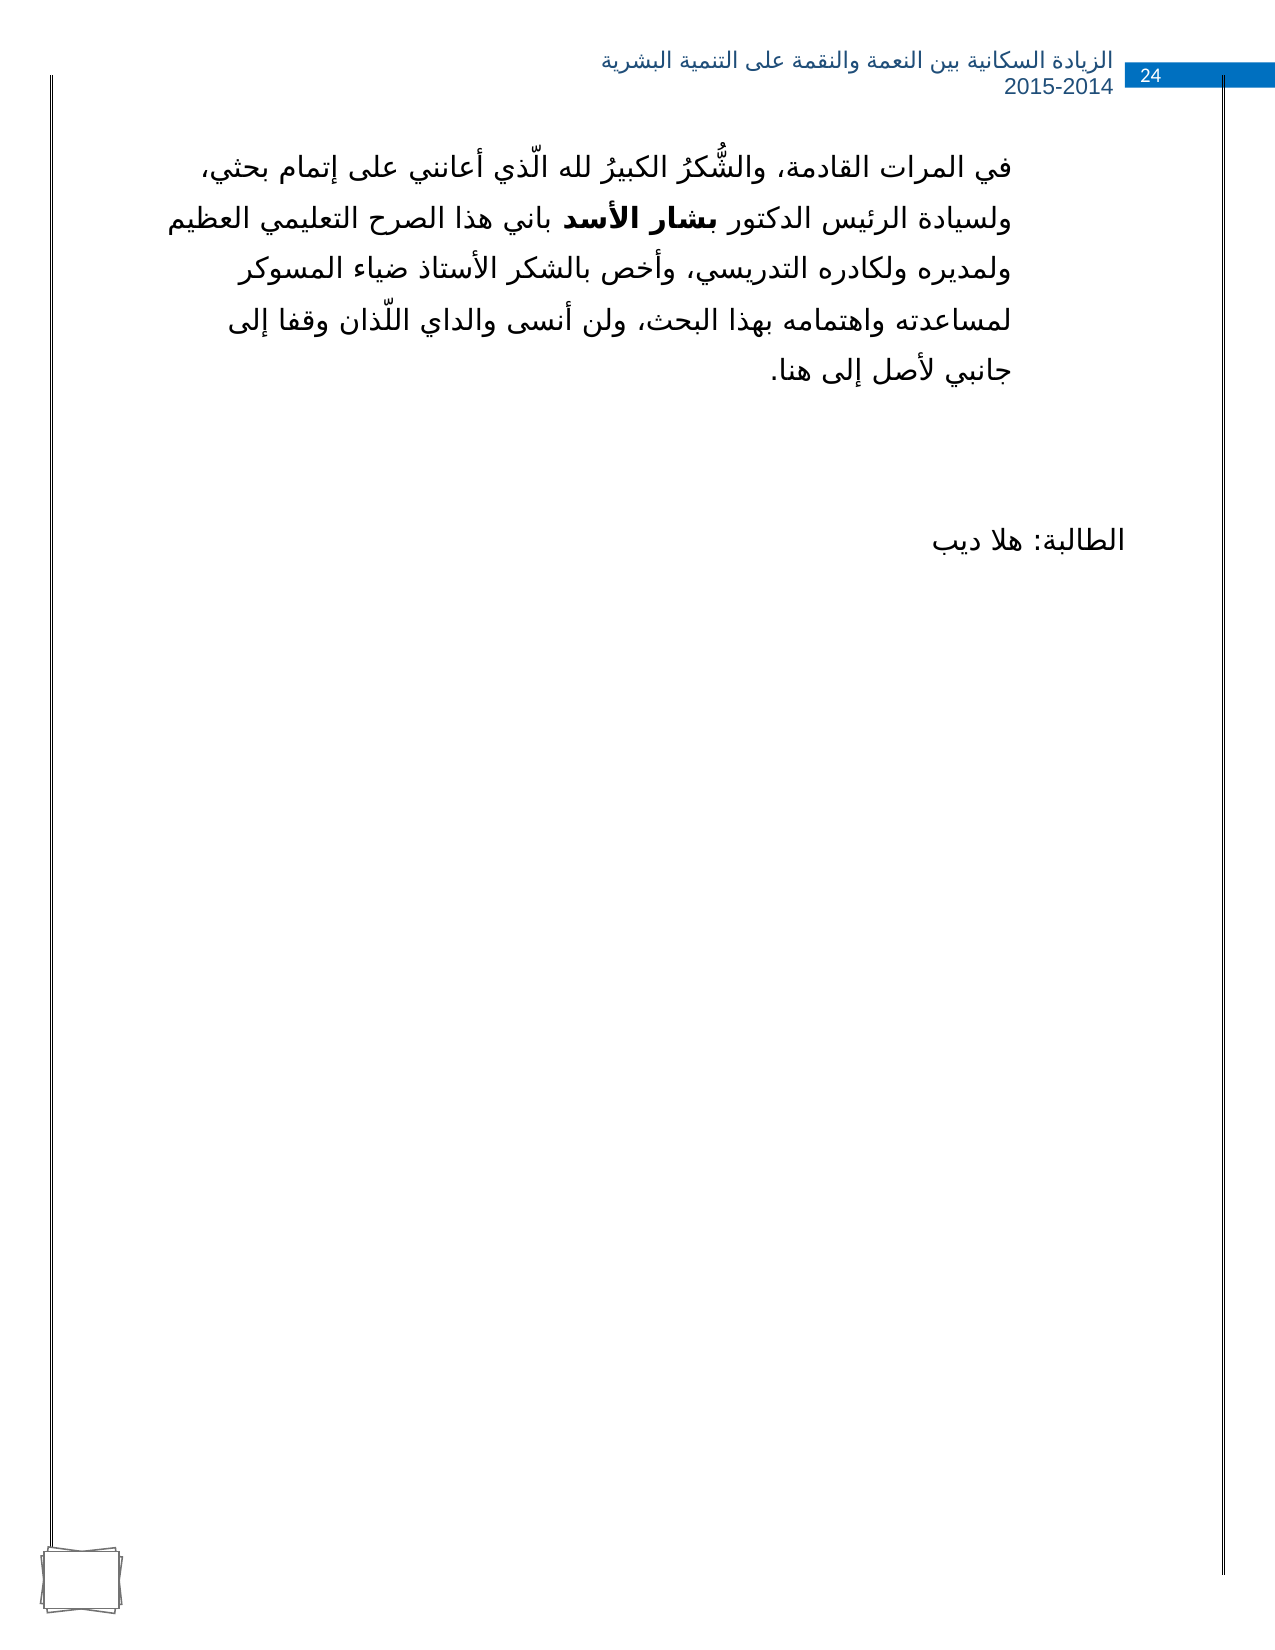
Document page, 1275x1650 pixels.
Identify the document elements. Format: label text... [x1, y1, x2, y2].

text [150, 150, 1012, 388]
text الطالبة: هلا ديب [262, 524, 1125, 558]
